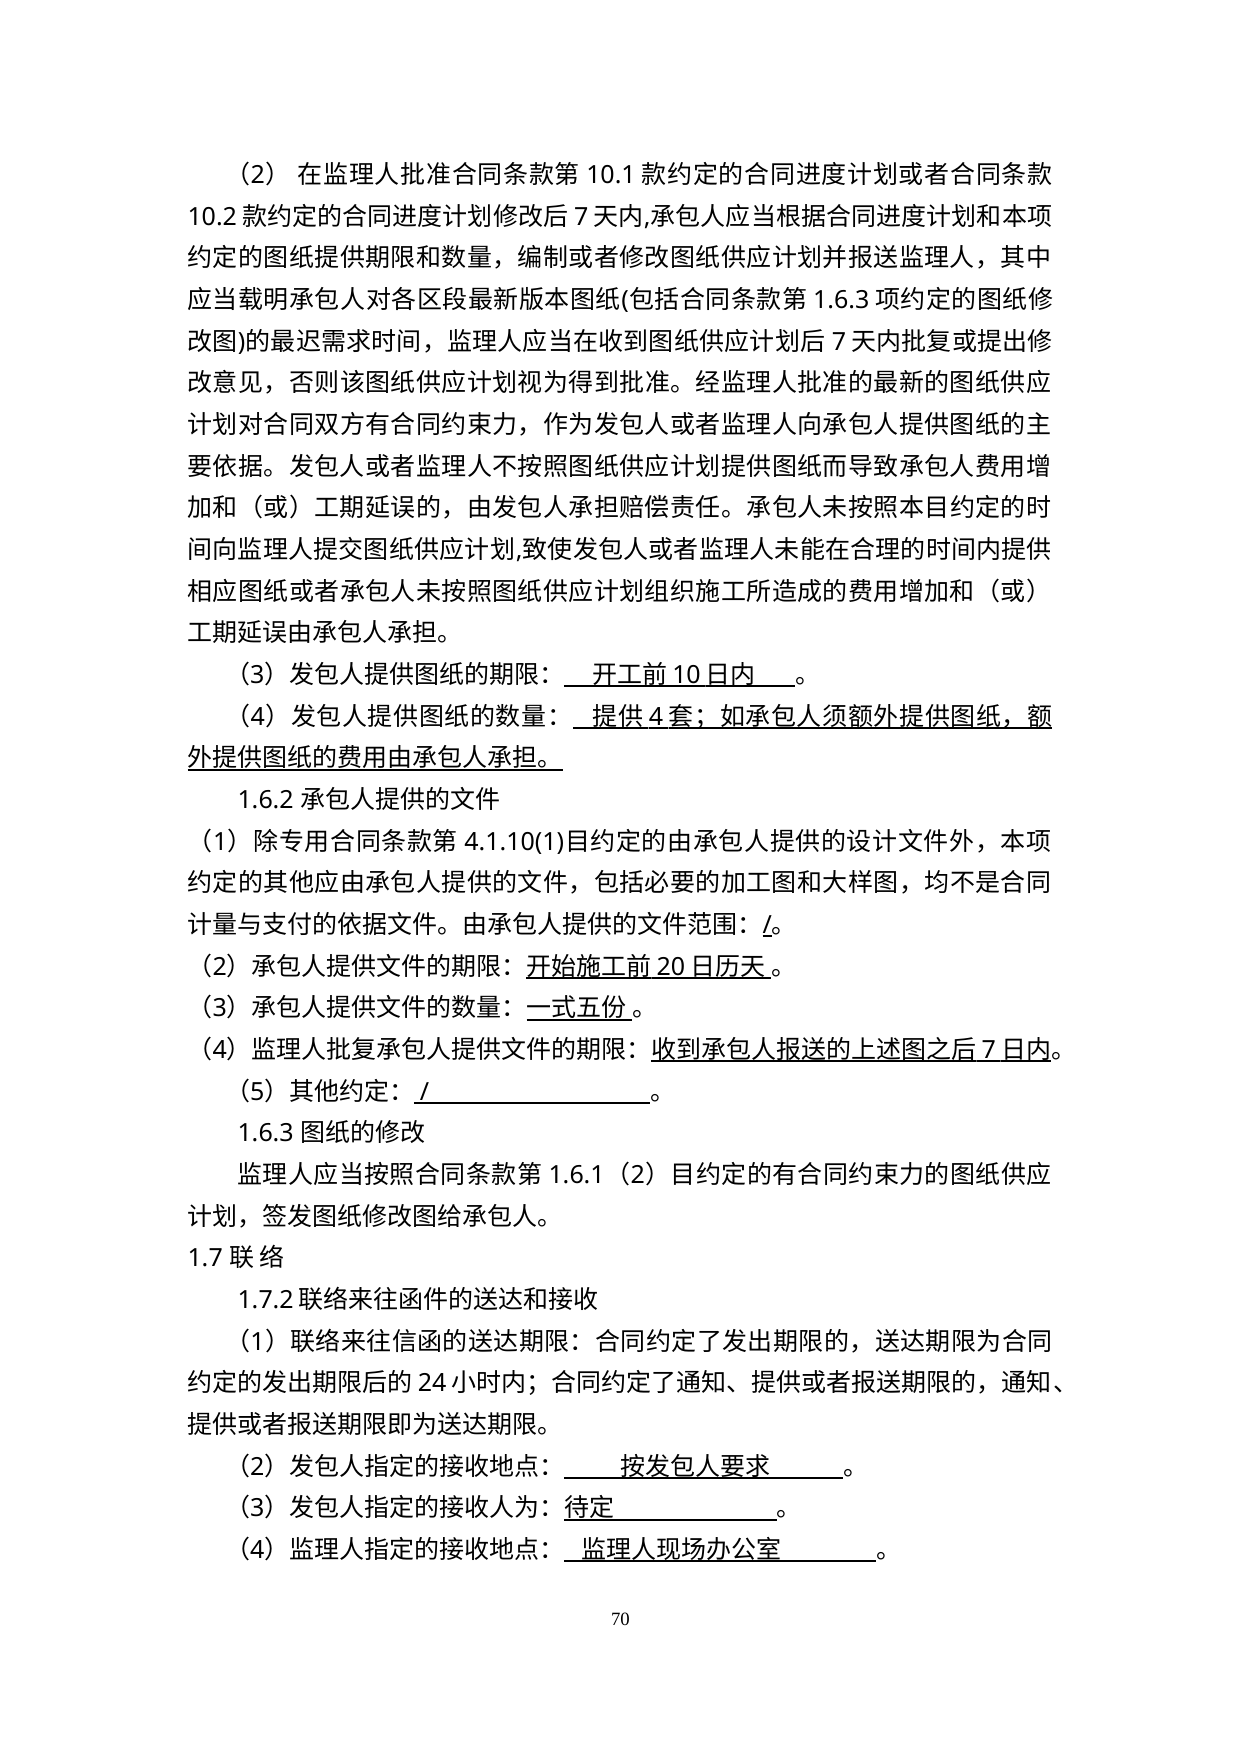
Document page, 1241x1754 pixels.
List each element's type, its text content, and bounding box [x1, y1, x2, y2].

text 监理人应当按照合同条款第（2）目约定的有合同约束力的图纸供应计划，签发图纸修改图给承包人。 [187, 1150, 1053, 1233]
text （4）发包人提供图纸的数量： 提供4套；如承包人须额外提供图纸，额外提供图纸的费用由承包人承担。 [187, 692, 1053, 775]
text 1.7 联 络 [187, 1233, 1053, 1275]
text （5）其他约定： / 。 [187, 1067, 1053, 1108]
text （3）发包人指定的接收人为：待定 。 [187, 1483, 1053, 1525]
text （4）监理人指定的接收地点： 监理人现场办公室 。 [187, 1525, 1053, 1567]
text （1）除专用合同条款第(1)目约定的由承包人提供的设计文件外，本项约定的其他应由承包人提供的文件，包括必要的加工图和大样图，均不是合同计量与支付的依据文件。由承包人提供的文件范围：/。 [187, 817, 1053, 942]
text （2）承包人提供文件的期限：开始施工前20日历天 。 [187, 942, 1053, 983]
text 联络来往函件的送达和接收 [187, 1275, 1053, 1317]
text （2）发包人指定的接收地点： 按发包人要求 。 [187, 1442, 1053, 1483]
text （1）联络来往信函的送达期限：合同约定了发出期限的，送达期限为合同约定的发出期限后的24小时内；合同约定了通知、提供或者报送期限的，通知、提供或者报送期限即为送达期限。 [187, 1317, 1053, 1442]
text 承包人提供的文件 [187, 775, 1053, 817]
text （2） 在监理人批准合同条款第10.1款约定的合同进度计划或者合同条款10.2款约定的合同进度计划修改后7天内,承包人应当根据合同进度计划和本项约定的图纸提供期限和数量，编制或者修改图纸供应计划并报送监理人，其中应当载明承包人对各区段最新版本图纸(包括合同条款第项约定的图纸修改图)的最迟需求时间，监理人应当在收到图纸供应计划后7天内批复或提出修改意见，否则该图纸供应计划视为得到批准。经监理人批准的最新的图纸供应计划对合同双方有合同约束力，作为发包人或者监理人向承包人提供图纸的主要依据。发包人或者监理人不按照图纸供应计划提供图纸而导致承包人费用增加和（或）工期延误的，由发包人承担赔偿责任。承包人未按照本目约定的时间向监理人提交图纸供应计划,致使发包人或者监理人未能在合理的时间内提供相应图纸或者承包人未按照图纸供应计划组织施工所造成的费用增加和（或）工期延误由承包人承担。 [187, 150, 1053, 650]
text （3）发包人提供图纸的期限： 开工前10日内 。 [187, 650, 1053, 692]
text （4）监理人批复承包人提供文件的期限：收到承包人报送的上述图之后7日内。 [187, 1025, 1053, 1067]
text （3）承包人提供文件的数量：一式五份 。 [187, 983, 1053, 1025]
text 图纸的修改 [187, 1108, 1053, 1150]
